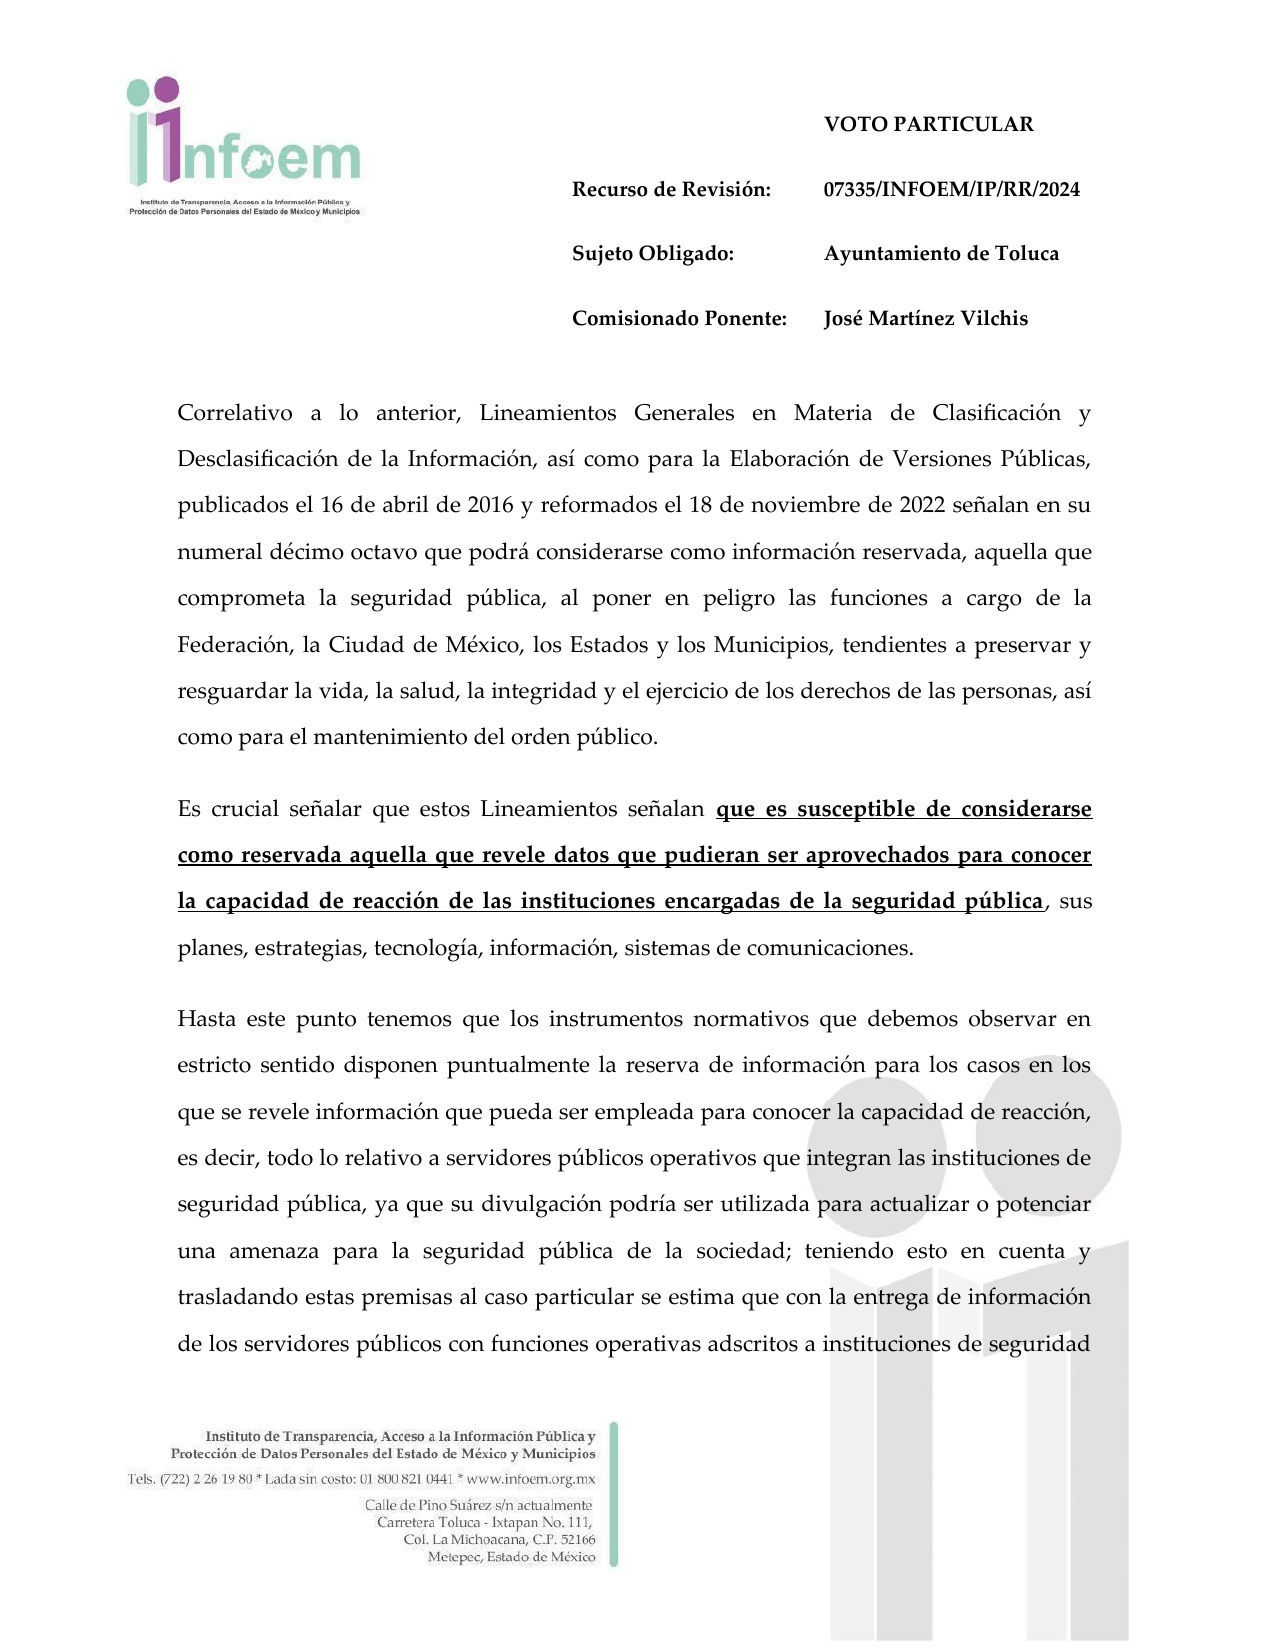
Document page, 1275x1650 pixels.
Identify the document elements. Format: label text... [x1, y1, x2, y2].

text Correlativo a lo anterior, Lineamientos Generales en Materia de Clasificación y Desclasificación de la Información, así como para la Elaboración de Versiones Públicas, publicados el 16 de abril de 2016 y reformados el 18 de noviembre de 2022 señalan en su numeral décimo octavo que podrá considerarse como información reservada, aquella que comprometa la seguridad pública, al poner en peligro las funciones a cargo de la Federación, la Ciudad de México, los Estados y los Municipios, tendientes a preservar y resguardar la vida, la salud, la integridad y el ejercicio de los derechos de las personas, así como para el mantenimiento del orden público. [177, 396, 1093, 751]
picture [12, 16, 1246, 1641]
text Es crucial señalar que estos Lineamientos señalan que es susceptible de considerarse como reservada aquella que revele datos que pudieran ser aprovechados para conocer la capacidad de reacción de las instituciones encargadas de la seguridad pública, sus planes, estrategias, tecnología, información, sistemas de comunicaciones. [177, 792, 1093, 962]
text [177, 1002, 1093, 1357]
